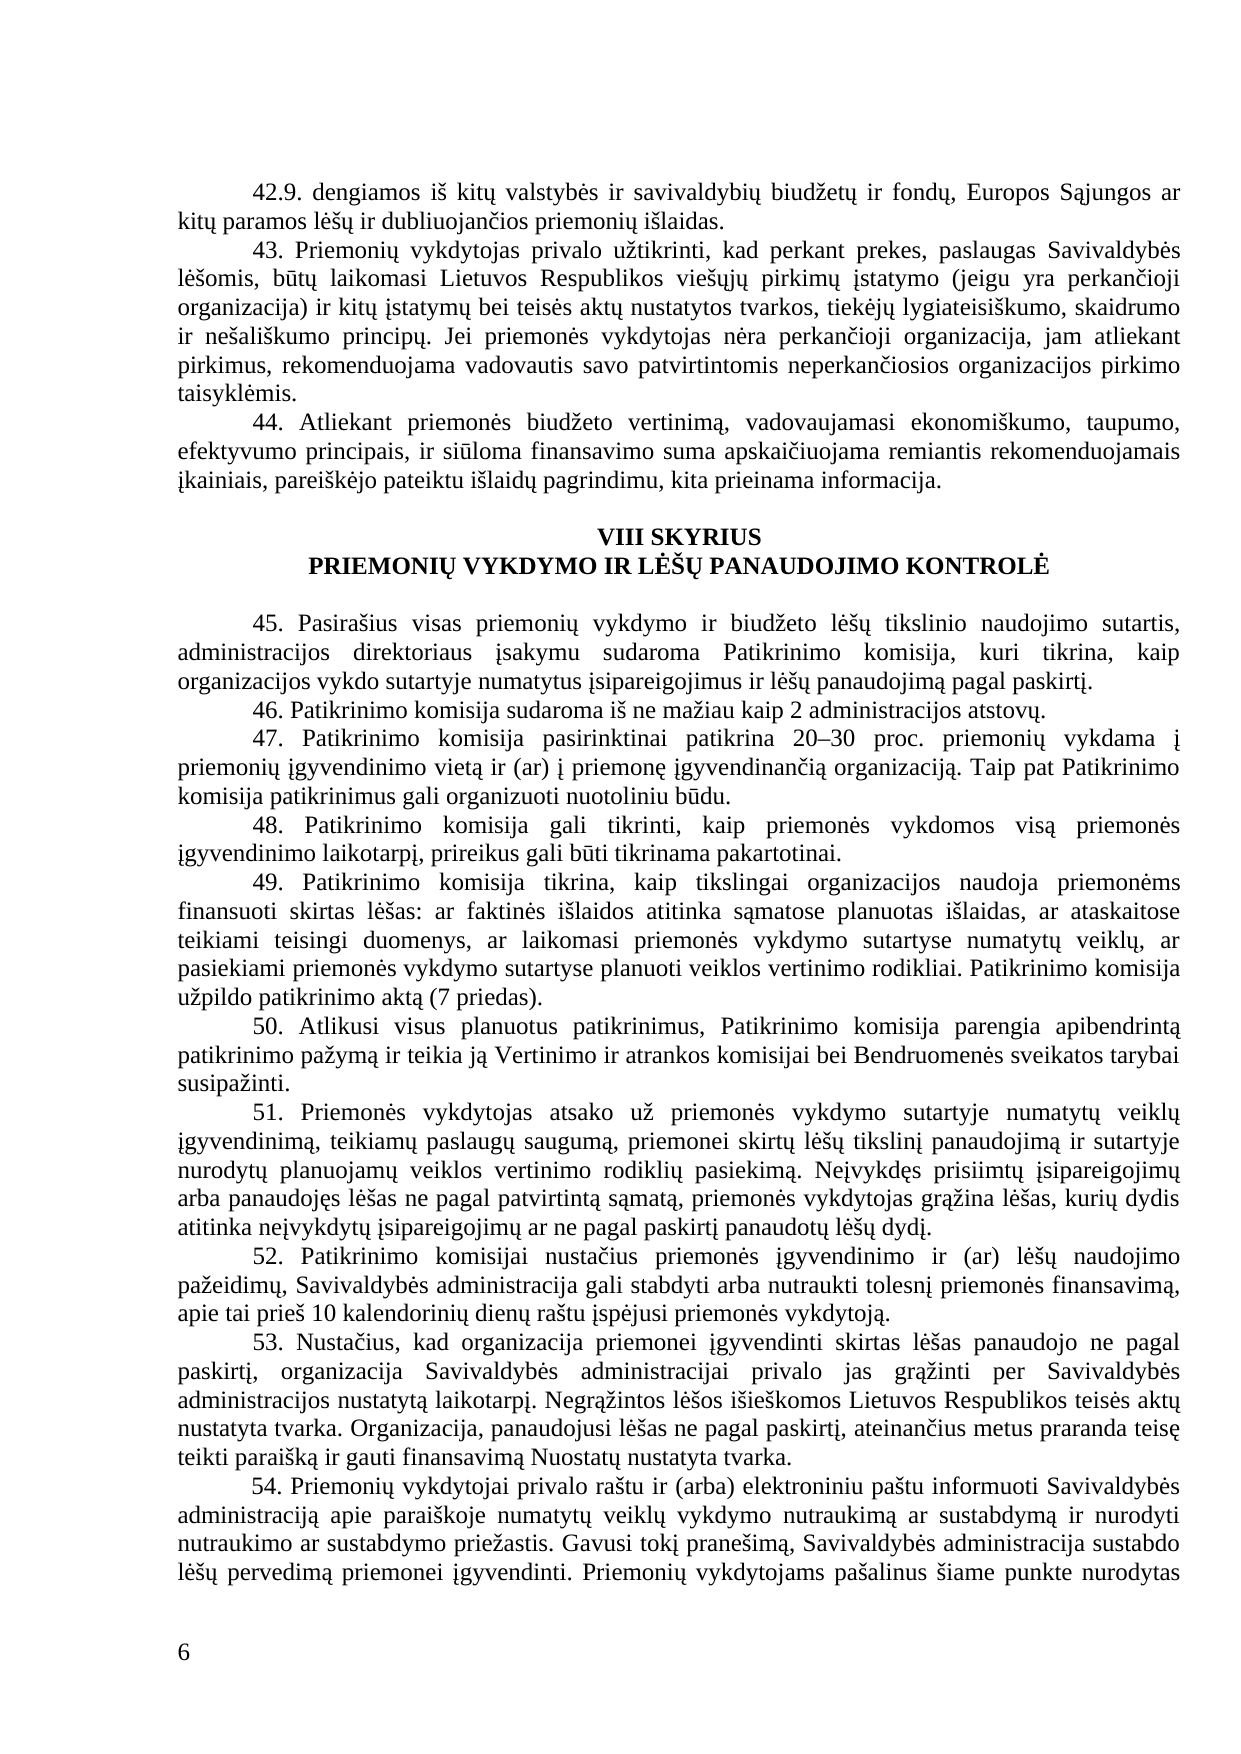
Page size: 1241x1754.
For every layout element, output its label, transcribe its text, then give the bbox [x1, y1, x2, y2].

text 44. Atliekant priemonės biudžeto vertinimą, vadovaujamasi ekonomiškumo, taupumo, efektyvumo principais, ir siūloma finansavimo suma apskaičiuojama remiantis rekomenduojamais įkainiais, pareiškėjo pateiktu išlaidų pagrindimu, kita prieinama informacija. [177, 407, 1181, 493]
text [177, 1471, 1181, 1586]
text PRIEMONIŲ VYKDYMO IR LĖŠŲ PANAUDOJIMO KONTROLĖ [177, 551, 1181, 580]
text 47. Patikrinimo komisija pasirinktinai patikrina 20–30 proc. priemonių vykdama į priemonių įgyvendinimo vietą ir (ar) į priemonę įgyvendinančią organizaciją. Taip pat Patikrinimo komisija patikrinimus gali organizuoti nuotoliniu būdu. [177, 723, 1181, 810]
text 48. Patikrinimo komisija gali tikrinti, kaip priemonės vykdomos visą priemonės įgyvendinimo laikotarpį, prireikus gali būti tikrinama pakartotinai. [177, 810, 1181, 867]
text 52. Patikrinimo komisijai nustačius priemonės įgyvendinimo ir (ar) lėšų naudojimo pažeidimų, Savivaldybės administracija gali stabdyti arba nutraukti tolesnį priemonės finansavimą, apie tai prieš 10 kalendorinių dienų raštu įspėjusi priemonės vykdytoją. [177, 1241, 1181, 1327]
text 43. Priemonių vykdytojas privalo užtikrinti, kad perkant prekes, paslaugas Savivaldybės lėšomis, būtų laikomasi Lietuvos Respublikos viešųjų pirkimų įstatymo (jeigu yra perkančioji organizacija) ir kitų įstatymų bei teisės aktų nustatytos tvarkos, tiekėjų lygiateisiškumo, skaidrumo ir nešališkumo principų. Jei priemonės vykdytojas nėra perkančioji organizacija, jam atliekant pirkimus, rekomenduojama vadovautis savo patvirtintomis neperkančiosios organizacijos pirkimo taisyklėmis. [177, 235, 1181, 407]
text 46. Patikrinimo komisija sudaroma iš ne mažiau kaip 2 administracijos atstovų. [177, 695, 1181, 723]
text 53. Nustačius, kad organizacija priemonei įgyvendinti skirtas lėšas panaudojo ne pagal paskirtį, organizacija Savivaldybės administracijai privalo jas grąžinti per Savivaldybės administracijos nustatytą laikotarpį. Negrąžintos lėšos išieškomos Lietuvos Respublikos teisės aktų nustatyta tvarka. Organizacija, panaudojusi lėšas ne pagal paskirtį, ateinančius metus praranda teisę teikti paraišką ir gauti finansavimą Nuostatų nustatyta tvarka. [177, 1327, 1181, 1471]
text 42.9. dengiamos iš kitų valstybės ir savivaldybių biudžetų ir fondų, Europos Sąjungos ar kitų paramos lėšų ir dubliuojančios priemonių išlaidas. [177, 177, 1181, 235]
text 49. Patikrinimo komisija tikrina, kaip tikslingai organizacijos naudoja priemonėms finansuoti skirtas lėšas: ar faktinės išlaidos atitinka sąmatose planuotas išlaidas, ar ataskaitose teikiami teisingi duomenys, ar laikomasi priemonės vykdymo sutartyse numatytų veiklų, ar pasiekiami priemonės vykdymo sutartyse planuoti veiklos vertinimo rodikliai. Patikrinimo komisija užpildo patikrinimo aktą (7 priedas). [177, 867, 1181, 1011]
text VIII SKYRIUS [177, 522, 1181, 551]
text 50. Atlikusi visus planuotus patikrinimus, Patikrinimo komisija parengia apibendrintą patikrinimo pažymą ir teikia ją Vertinimo ir atrankos komisijai bei Bendruomenės sveikatos tarybai susipažinti. [177, 1011, 1181, 1097]
text 45. Pasirašius visas priemonių vykdymo ir biudžeto lėšų tikslinio naudojimo sutartis, administracijos direktoriaus įsakymu sudaroma Patikrinimo komisija, kuri tikrina, kaip organizacijos vykdo sutartyje numatytus įsipareigojimus ir lėšų panaudojimą pagal paskirtį. [177, 608, 1181, 695]
text 51. Priemonės vykdytojas atsako už priemonės vykdymo sutartyje numatytų veiklų įgyvendinimą, teikiamų paslaugų saugumą, priemonei skirtų lėšų tikslinį panaudojimą ir sutartyje nurodytų planuojamų veiklos vertinimo rodiklių pasiekimą. Neįvykdęs prisiimtų įsipareigojimų arba panaudojęs lėšas ne pagal patvirtintą sąmatą, priemonės vykdytojas grąžina lėšas, kurių dydis atitinka neįvykdytų įsipareigojimų ar ne pagal paskirtį panaudotų lėšų dydį. [177, 1097, 1181, 1241]
